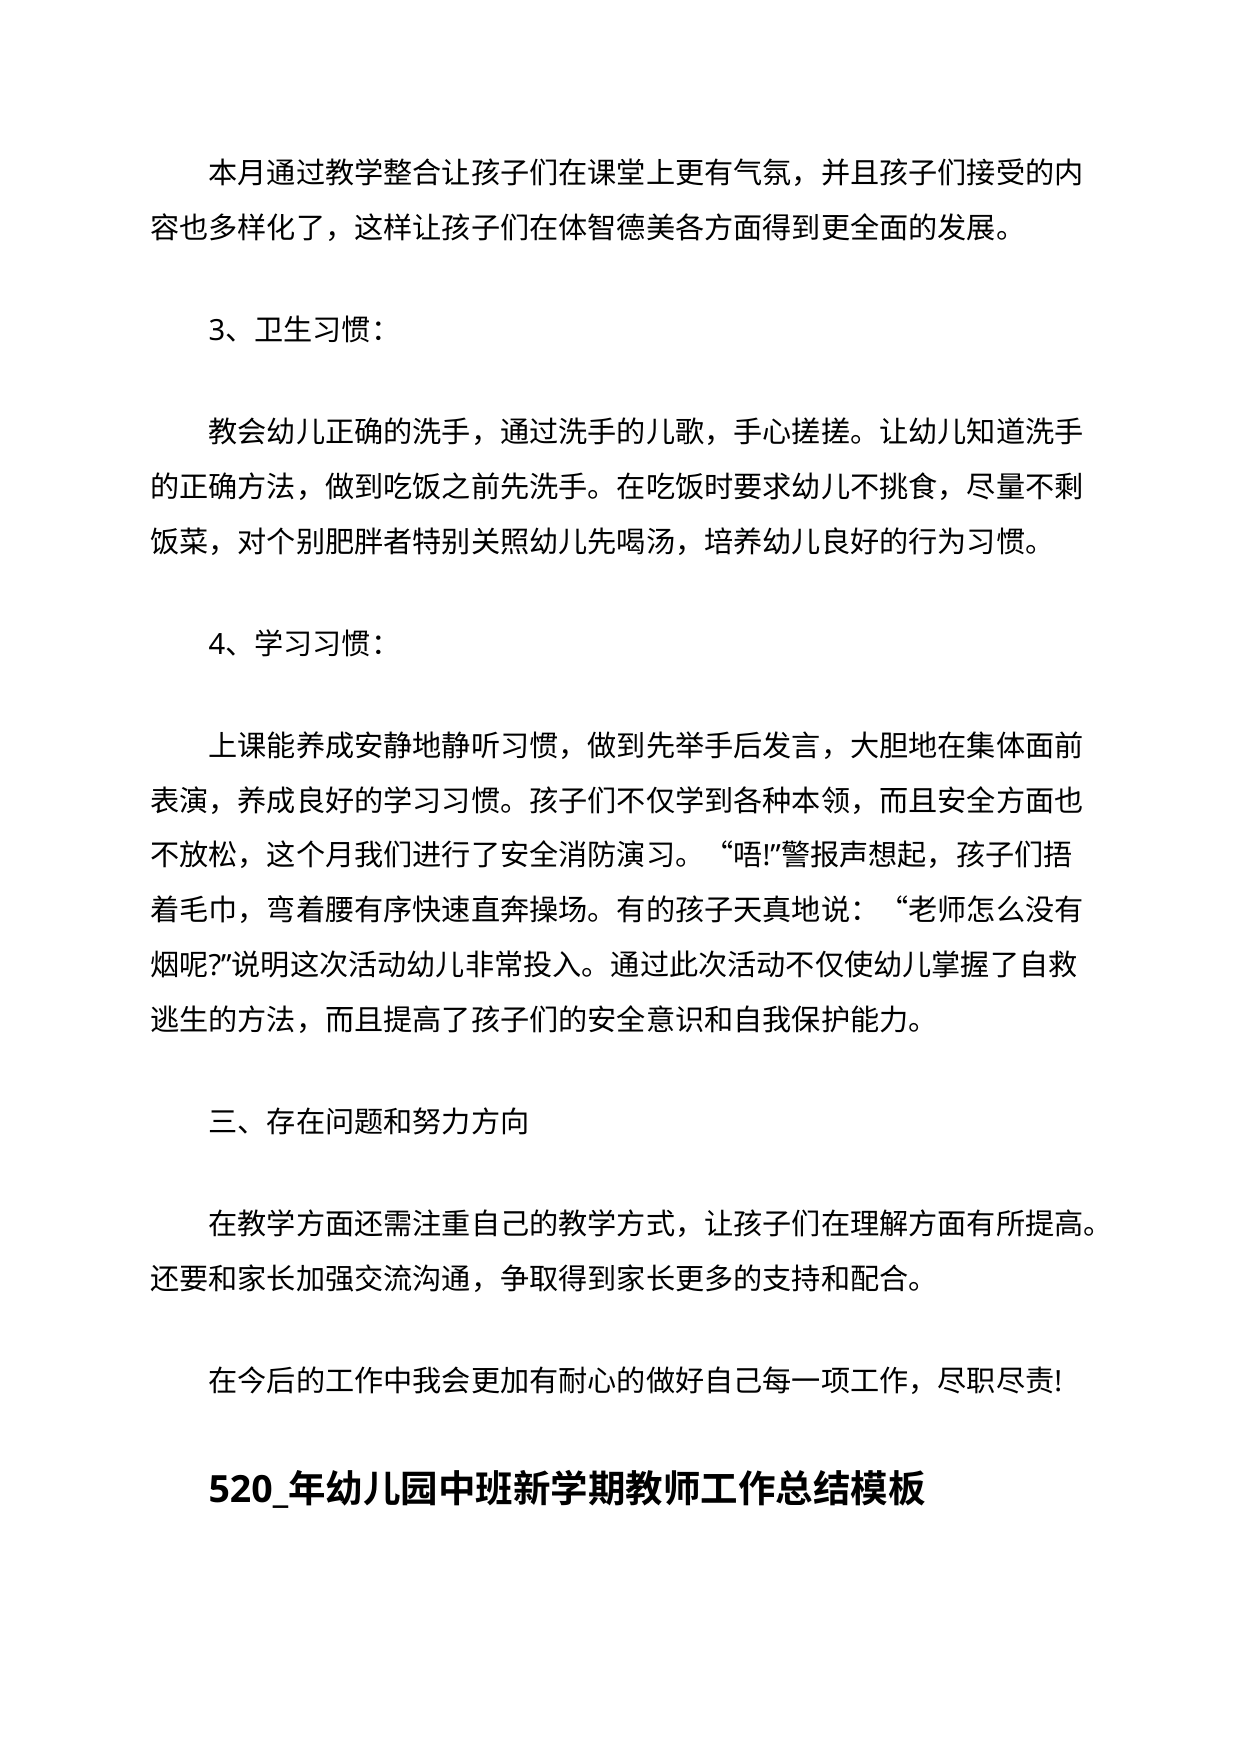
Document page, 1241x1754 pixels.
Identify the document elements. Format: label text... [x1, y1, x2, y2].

text 上课能养成安静地静听习惯，做到先举手后发言，大胆地在集体面前表演，养成良好的学习习惯。孩子们不仅学到各种本领，而且安全方面也不放松，这个月我们进行了安全消防演习。“唔!”警报声想起，孩子们捂着毛巾，弯着腰有序快速直奔操场。有的孩子天真地说：“老师怎么没有烟呢?”说明这次活动幼儿非常投入。通过此次活动不仅使幼儿掌握了自救逃生的方法，而且提高了孩子们的安全意识和自我保护能力。 [150, 722, 1090, 1039]
text 3、卫生习惯： [150, 307, 1090, 349]
text 4、学习习惯： [150, 620, 1090, 663]
text 在今后的工作中我会更加有耐心的做好自己每一项工作，尽职尽责! [150, 1357, 1090, 1399]
text 520_年幼儿园中班新学期教师工作总结模板 [150, 1459, 1090, 1513]
text 本月通过教学整合让孩子们在课堂上更有气氛，并且孩子们接受的内容也多样化了，这样让孩子们在体智德美各方面得到更全面的发展。 [150, 150, 1090, 247]
text 三、存在问题和努力方向 [150, 1099, 1090, 1141]
text 教会幼儿正确的洗手，通过洗手的儿歌，手心搓搓。让幼儿知道洗手的正确方法，做到吃饭之前先洗手。在吃饭时要求幼儿不挑食，尽量不剩饭菜，对个别肥胖者特别关照幼儿先喝汤，培养幼儿良好的行为习惯。 [150, 409, 1090, 561]
text 在教学方面还需注重自己的教学方式，让孩子们在理解方面有所提高。还要和家长加强交流沟通，争取得到家长更多的支持和配合。 [150, 1200, 1090, 1298]
